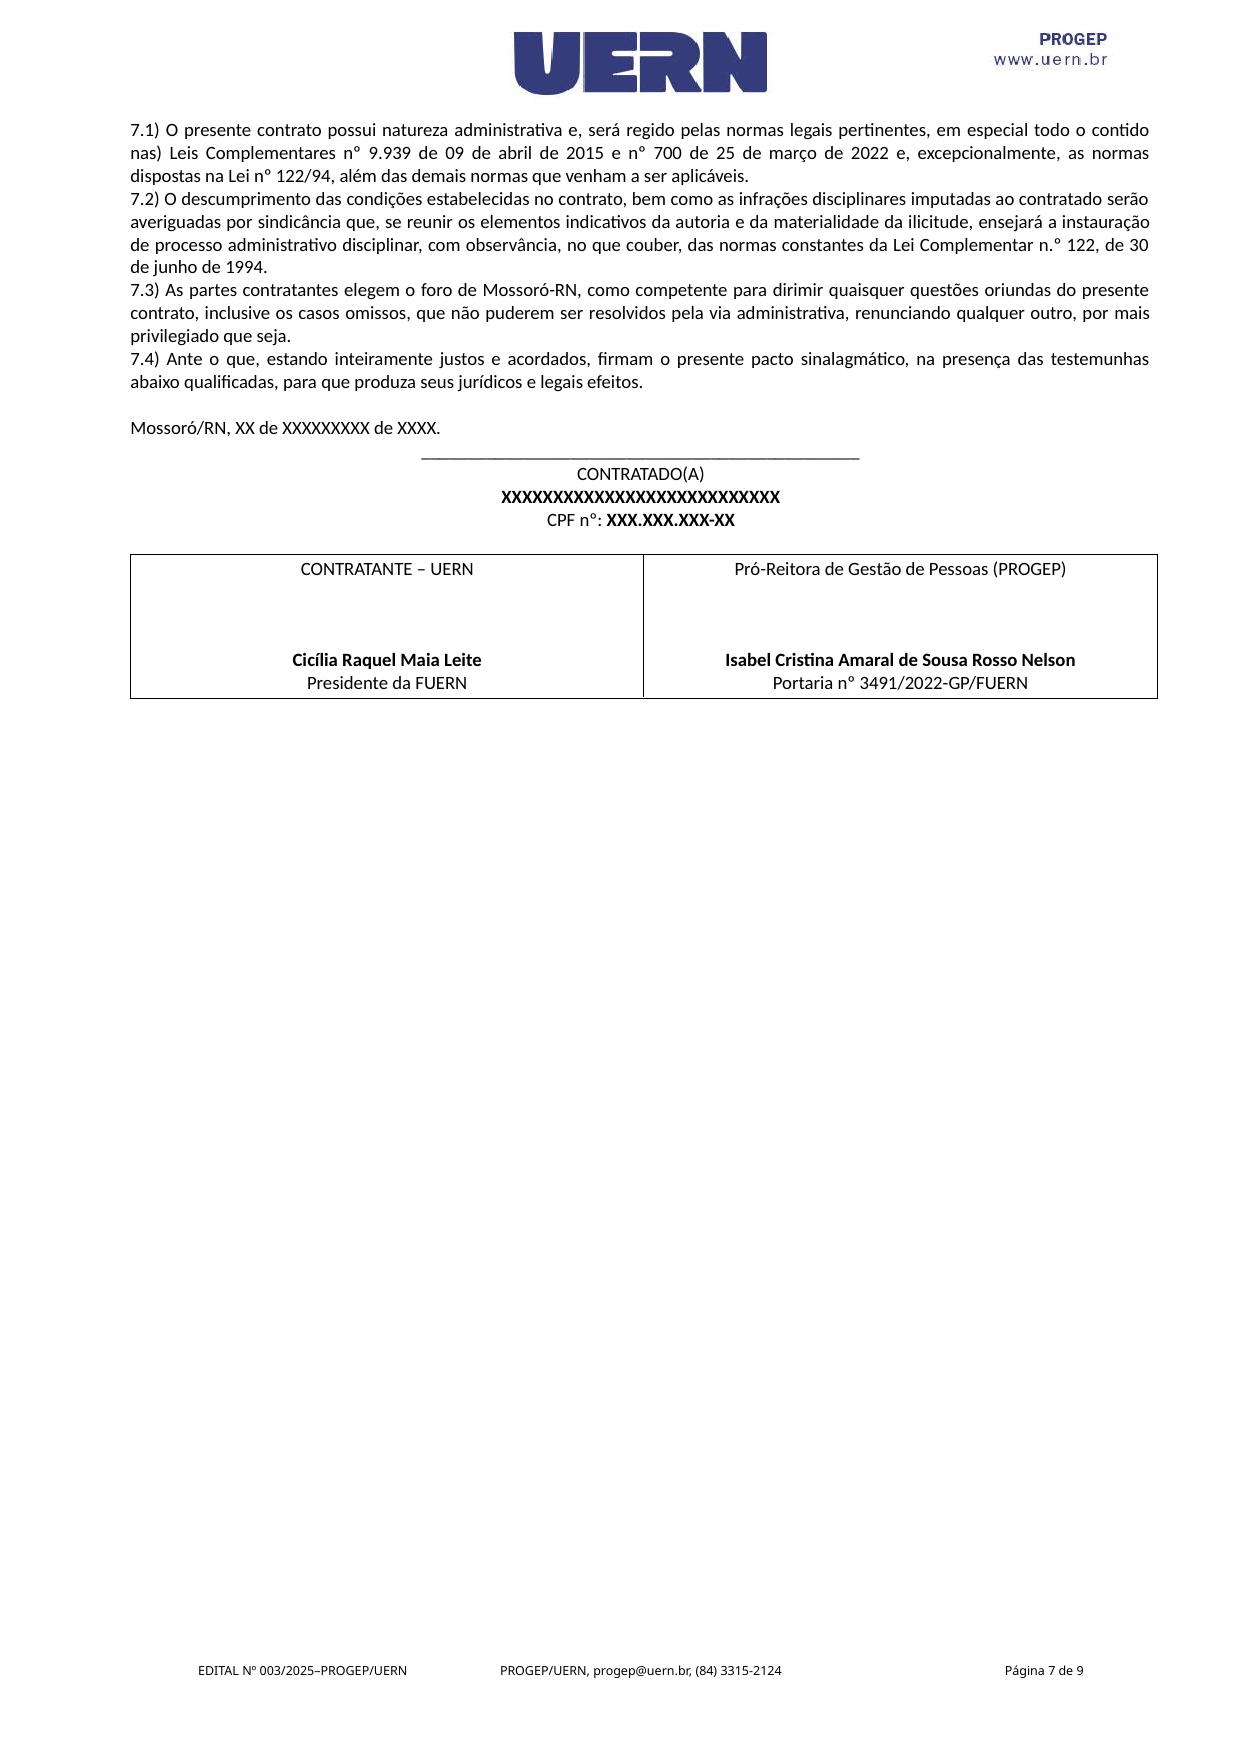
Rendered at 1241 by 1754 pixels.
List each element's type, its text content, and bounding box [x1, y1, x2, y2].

picture [168, 31, 1113, 99]
text Mossoró/RN, XX de XXXXXXXXX de XXXX. [130, 416, 1151, 439]
text CONTRATADO(A) [130, 462, 1151, 485]
text 7.3) As partes contratantes elegem o foro de Mossoró-RN, como competente para dirimir quaisquer questões oriundas do presente contrato, inclusive os casos omissos, que não puderem ser resolvidos pela via administrativa, renunciando qualquer outro, por mais privilegiado que seja. [130, 278, 1151, 347]
text CPF nº: XXX.XXX.XXX-XX [130, 508, 1151, 531]
text 7.1) O presente contrato possui natureza administrativa e, será regido pelas normas legais pertinentes, em especial todo o contido nas) Leis Complementares nº 9.939 de 09 de abril de 2015 e nº 700 de 25 de março de 2022 e, excepcionalmente, as normas dispostas na Lei nº 122/94, além das demais normas que venham a ser aplicáveis. [130, 118, 1151, 187]
table_header CONTRATANTE – UERN Cicília Raquel Maia Leite Presidente da FUERN [131, 555, 643, 697]
text 7.2) O descumprimento das condições estabelecidas no contrato, bem como as infrações disciplinares imputadas ao contratado serão averiguadas por sindicância que, se reunir os elementos indicativos da autoria e da materialidade da ilicitude, ensejará a instauração de processo administrativo disciplinar, com observância, no que couber, das normas constantes da Lei Complementar n.º 122, de 30 de junho de 1994. [130, 187, 1151, 278]
text _______________________________________________ [130, 439, 1151, 462]
text 7.4) Ante o que, estando inteiramente justos e acordados, firmam o presente pacto sinalagmático, na presença das testemunhas abaixo qualificadas, para que produza seus jurídicos e legais efeitos. [130, 347, 1151, 393]
text XXXXXXXXXXXXXXXXXXXXXXXXXXX [130, 485, 1151, 508]
table_header Pró-Reitora de Gestão de Pessoas (PROGEP) Isabel Cristina Amaral de Sousa Rosso Nelson Portaria nº 3491/2022-GP/FUERN [644, 555, 1157, 697]
